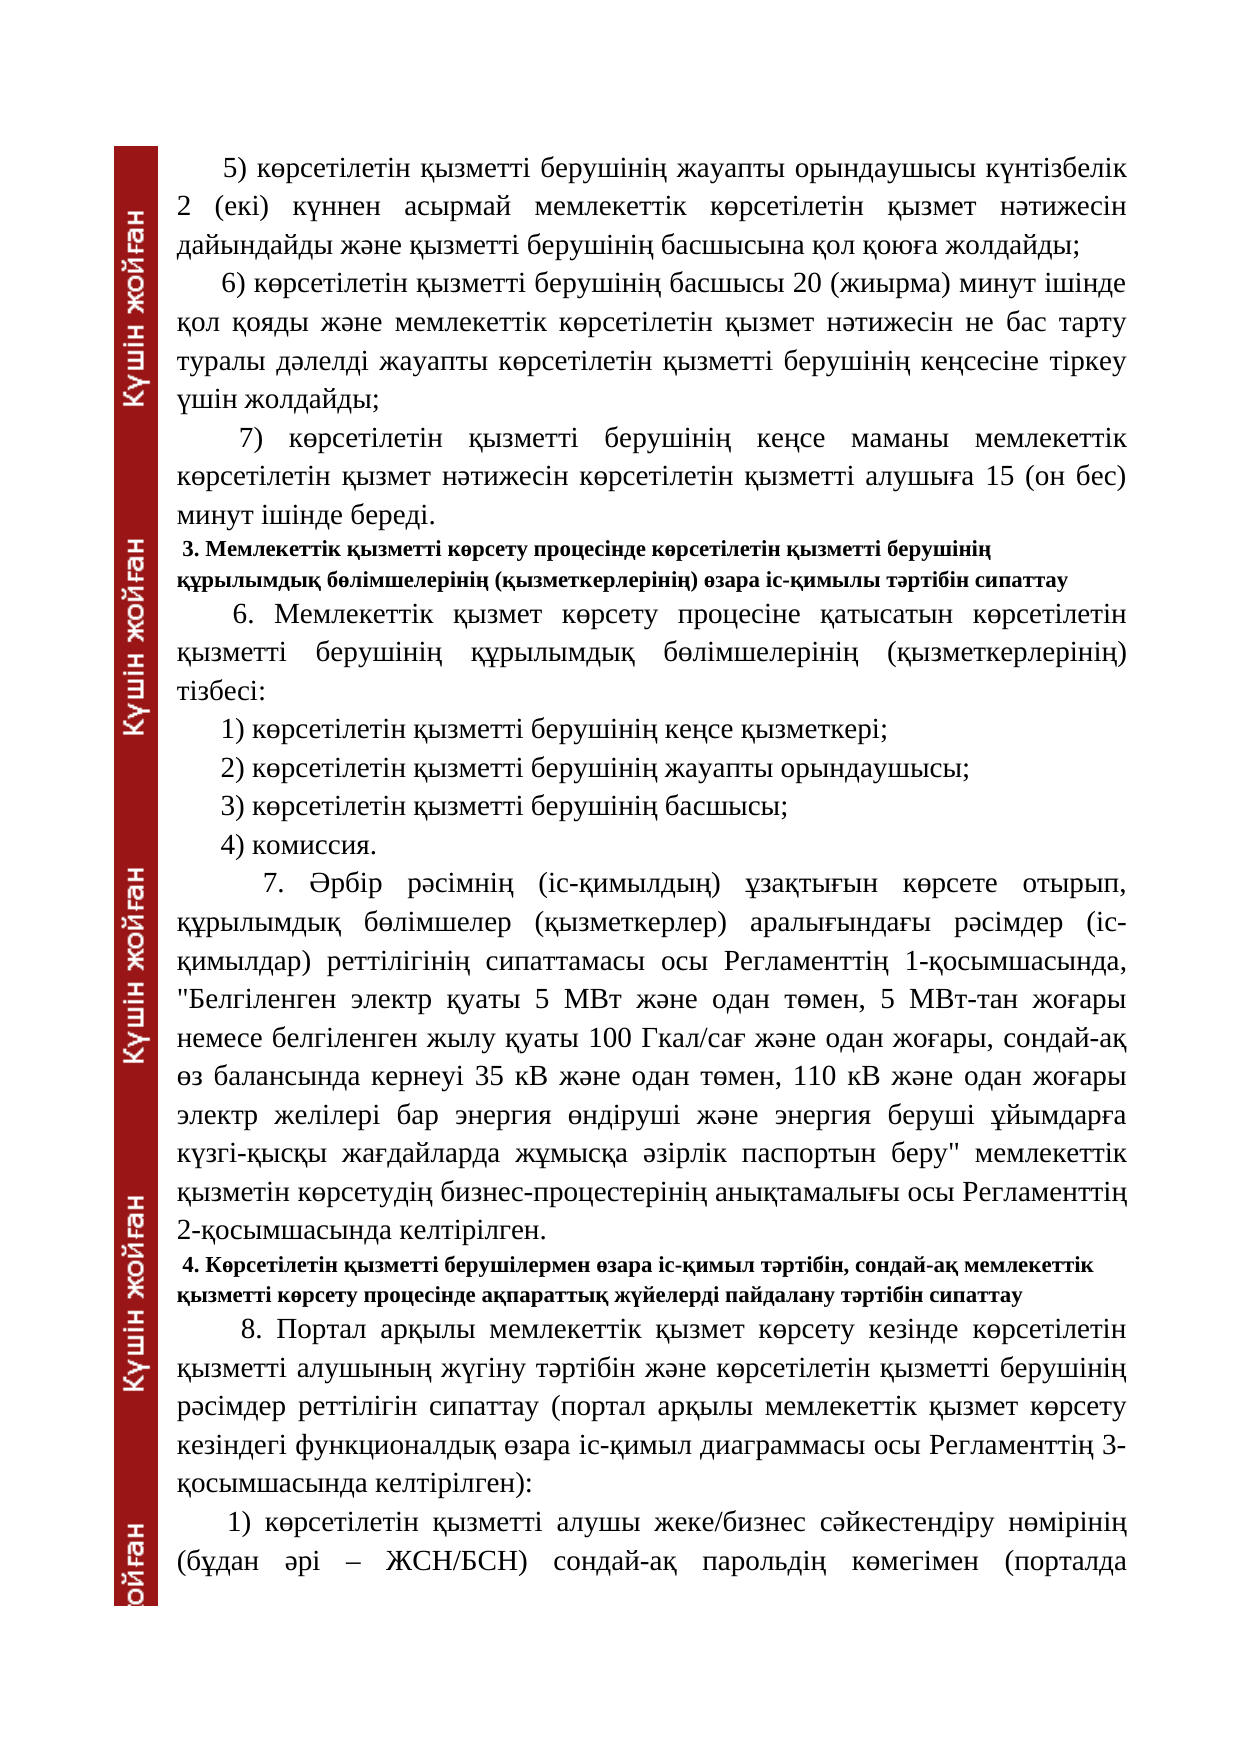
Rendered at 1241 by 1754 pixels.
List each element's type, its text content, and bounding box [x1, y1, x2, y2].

text 6) көрсетілетін қызметті берушінің басшысы 20 (жиырма) минут ішінде қол қояды және мемлекеттік көрсетілетін қызмет нәтижесін не бас тарту туралы дәлелді жауапты көрсетілетін қызметті берушінің кеңсесіне тіркеу үшін жолдайды; [112, 266, 1128, 415]
picture [114, 783, 158, 788]
text 3. Мемлекеттік қызметті көрсету процесінде көрсетілетін қызметті берушінің құрылымдық бөлімшелерінің (қызметкерлерінің) өзара іс-қимылы тәртібін сипаттау [112, 535, 1128, 592]
picture [114, 146, 158, 150]
text 1) көрсетілетін қызметті берушінің кеңсе қызметкері; [112, 711, 1128, 745]
text 3) көрсетілетін қызметті берушінің басшысы; [112, 788, 1128, 822]
picture [114, 706, 158, 711]
picture [114, 1246, 158, 1251]
text 4. Көрсетілетін қызметті берушілермен өзара іс-қимыл тәртібін, сондай-ақ мемлекеттік қызметті көрсету процесінде ақпараттық жүйелерді пайдалану тәртібін сипаттау [112, 1251, 1128, 1308]
picture [114, 530, 158, 535]
picture [114, 822, 158, 827]
text 6. Мемлекеттік қызмет көрсету процесіне қатысатын көрсетілетін қызметті берушінің құрылымдық бөлімшелерінің (қызметкерлерінің) тізбесі: [112, 596, 1128, 706]
text 4) комиссия. [112, 827, 1128, 861]
picture [114, 745, 158, 750]
text 2) көрсетілетін қызметті берушінің жауапты орындаушысы; [112, 750, 1128, 783]
text 7. Әрбір рәсімнің (іс-қимылдың) ұзақтығын көрсете отырып, құрылымдық бөлімшелер (қызметкерлер) аралығындағы рәсімдер (іс-қимылдар) реттілігінің сипаттамасы осы Регламенттің 1-қосымшасында, "Белгіленген электр қуаты 5 МВт және одан төмен, 5 МВт-тан жоғары немесе белгіленген жылу қуаты 100 Гкал/сағ және одан жоғары, сондай-ақ өз балансында кернеуі 35 кВ және одан төмен, 110 кВ және одан жоғары электр желілері бар энергия өндіруші және энергия беруші ұйымдарға күзгі-қысқы жағдайларда жұмысқа әзірлік паспортын беру" мемлекеттік қызметін көрсетудің бизнес-процестерінің анықтамалығы осы Регламенттің 2-қосымшасында келтірілген. [112, 866, 1128, 1246]
picture [114, 261, 158, 266]
text 8. Портал арқылы мемлекеттік қызмет көрсету кезінде көрсетілетін қызметті алушының жүгіну тәртібін және көрсетілетін қызметті берушінің рәсімдер реттілігін сипаттау (портал арқылы мемлекеттік қызмет көрсету кезіндегі функционалдық өзара іс-қимыл диаграммасы осы Регламенттің 3-қосымшасында келтірілген): [112, 1311, 1128, 1499]
text 7) көрсетілетін қызметті берушінің кеңсе маманы мемлекеттік көрсетілетін қызмет нәтижесін көрсетілетін қызметті алушыға 15 (он бес) минут ішінде береді. [112, 420, 1128, 530]
picture [114, 861, 158, 866]
picture [114, 1576, 158, 1606]
picture [114, 592, 158, 596]
text 5) көрсетілетін қызметті берушінің жауапты орындаушысы күнтізбелік 2 (екі) күннен асырмай мемлекеттік көрсетілетін қызмет нәтижесін дайындайды және қызметті берушінің басшысына қол қоюға жолдайды; [112, 150, 1128, 261]
picture [114, 415, 158, 420]
picture [114, 1499, 158, 1504]
